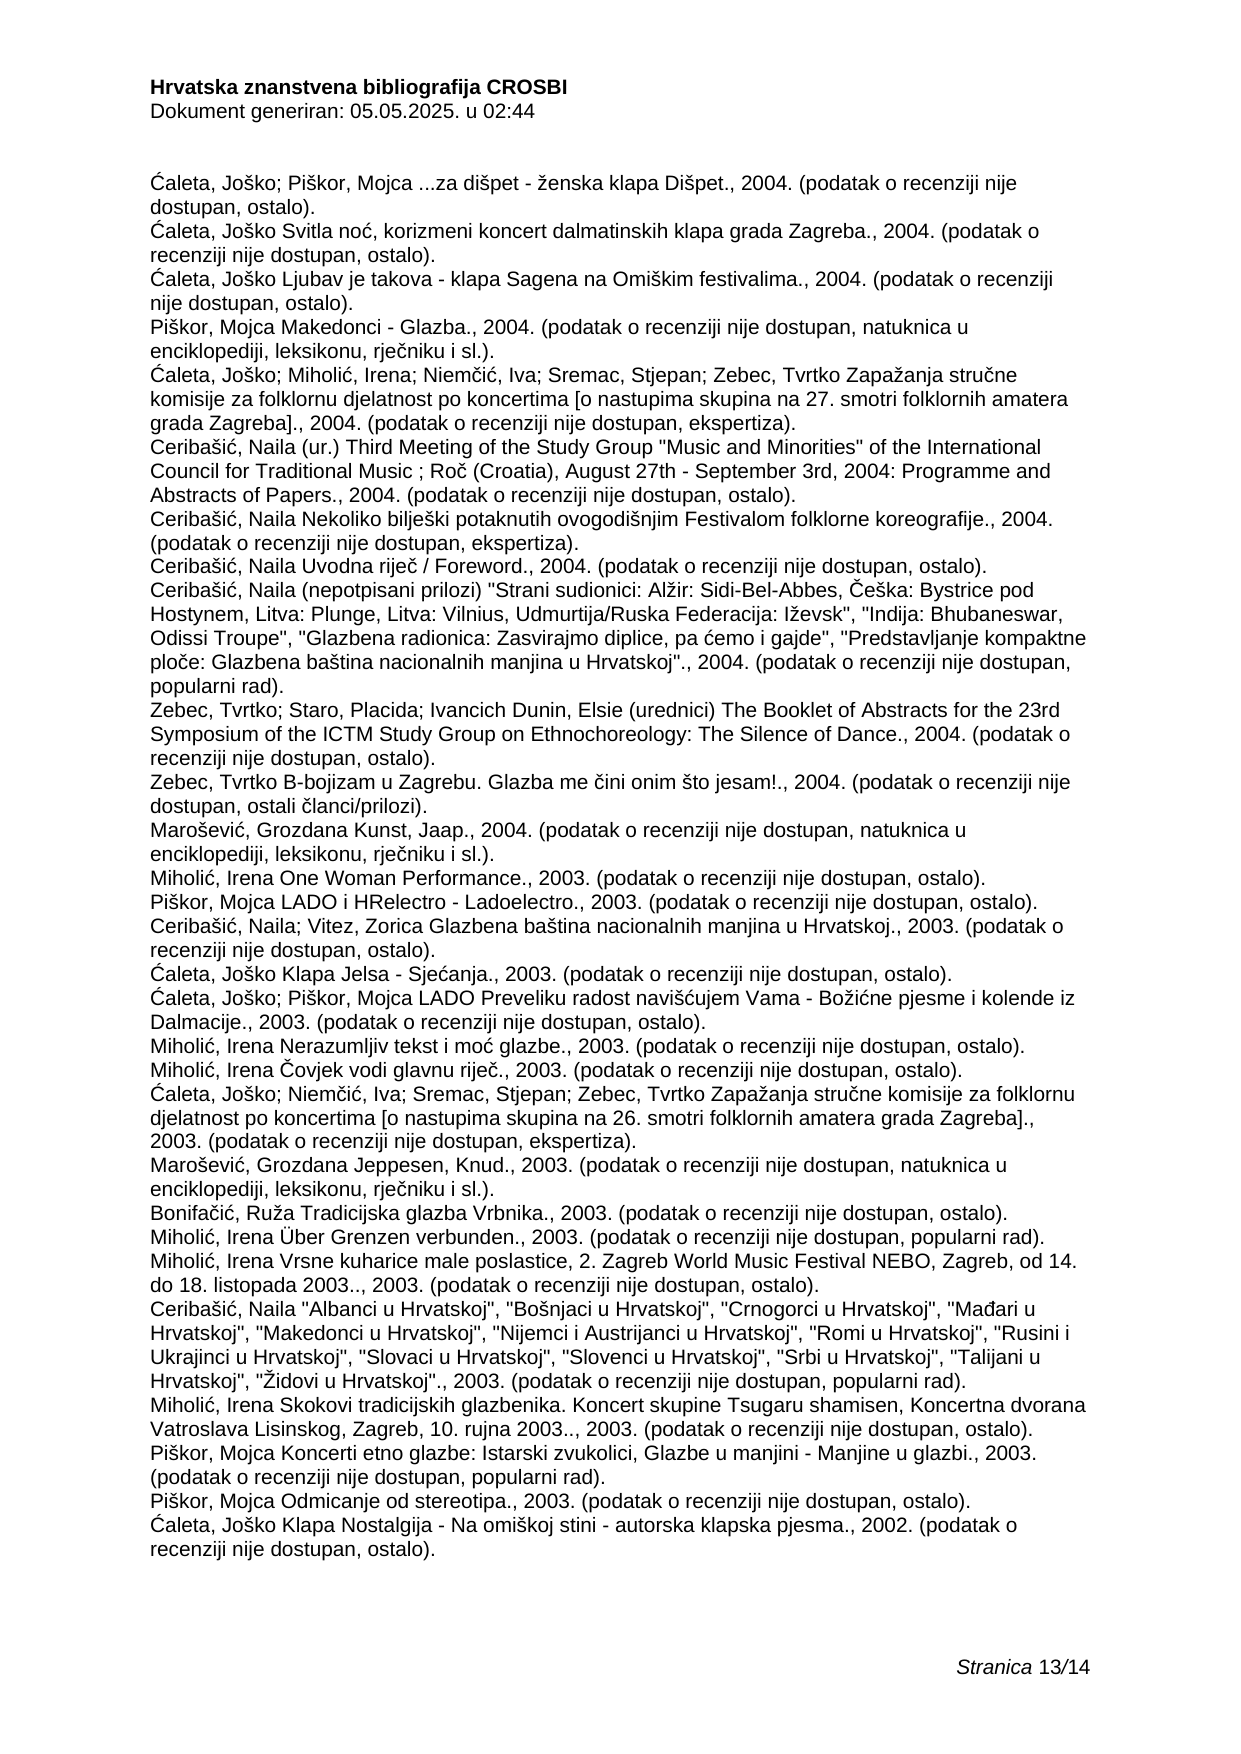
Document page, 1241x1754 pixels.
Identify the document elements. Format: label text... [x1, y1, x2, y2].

text Ceribašić, Naila (ur.) [150, 434, 1090, 506]
text Zebec, Tvrtko [150, 770, 1090, 818]
text Ceribašić, Naila [150, 554, 1090, 578]
text Miholić, Irena [150, 1225, 1090, 1249]
text Ćaleta, Joško; Miholić, Irena; Niemčić, Iva; Sremac, Stjepan; Zebec, Tvrtko [150, 363, 1090, 434]
text Miholić, Irena [150, 1033, 1090, 1057]
text Ceribašić, Naila (nepotpisani prilozi) [150, 578, 1090, 698]
text Ceribašić, Naila [150, 506, 1090, 554]
text Piškor, Mojca [150, 890, 1090, 914]
text Marošević, Grozdana [150, 818, 1090, 866]
text Zebec, Tvrtko; Staro, Placida; Ivancich Dunin, Elsie (urednici) [150, 698, 1090, 770]
text Miholić, Irena [150, 1249, 1090, 1297]
text Ćaleta, Joško [150, 1513, 1090, 1561]
text Ćaleta, Joško; Piškor, Mojca [150, 986, 1090, 1033]
text Bonifačić, Ruža [150, 1201, 1090, 1225]
text Ceribašić, Naila; Vitez, Zorica [150, 914, 1090, 962]
text Ćaleta, Joško [150, 267, 1090, 315]
text Piškor, Mojca [150, 1441, 1090, 1489]
text Ćaleta, Joško; Piškor, Mojca [150, 171, 1090, 219]
text Piškor, Mojca [150, 315, 1090, 363]
text Ćaleta, Joško [150, 962, 1090, 986]
text Piškor, Mojca [150, 1489, 1090, 1513]
text Ćaleta, Joško [150, 219, 1090, 267]
text Miholić, Irena [150, 866, 1090, 890]
text Miholić, Irena [150, 1057, 1090, 1081]
text Marošević, Grozdana [150, 1153, 1090, 1201]
text Miholić, Irena [150, 1393, 1090, 1441]
text Ceribašić, Naila [150, 1297, 1090, 1393]
text Ćaleta, Joško; Niemčić, Iva; Sremac, Stjepan; Zebec, Tvrtko [150, 1081, 1090, 1153]
